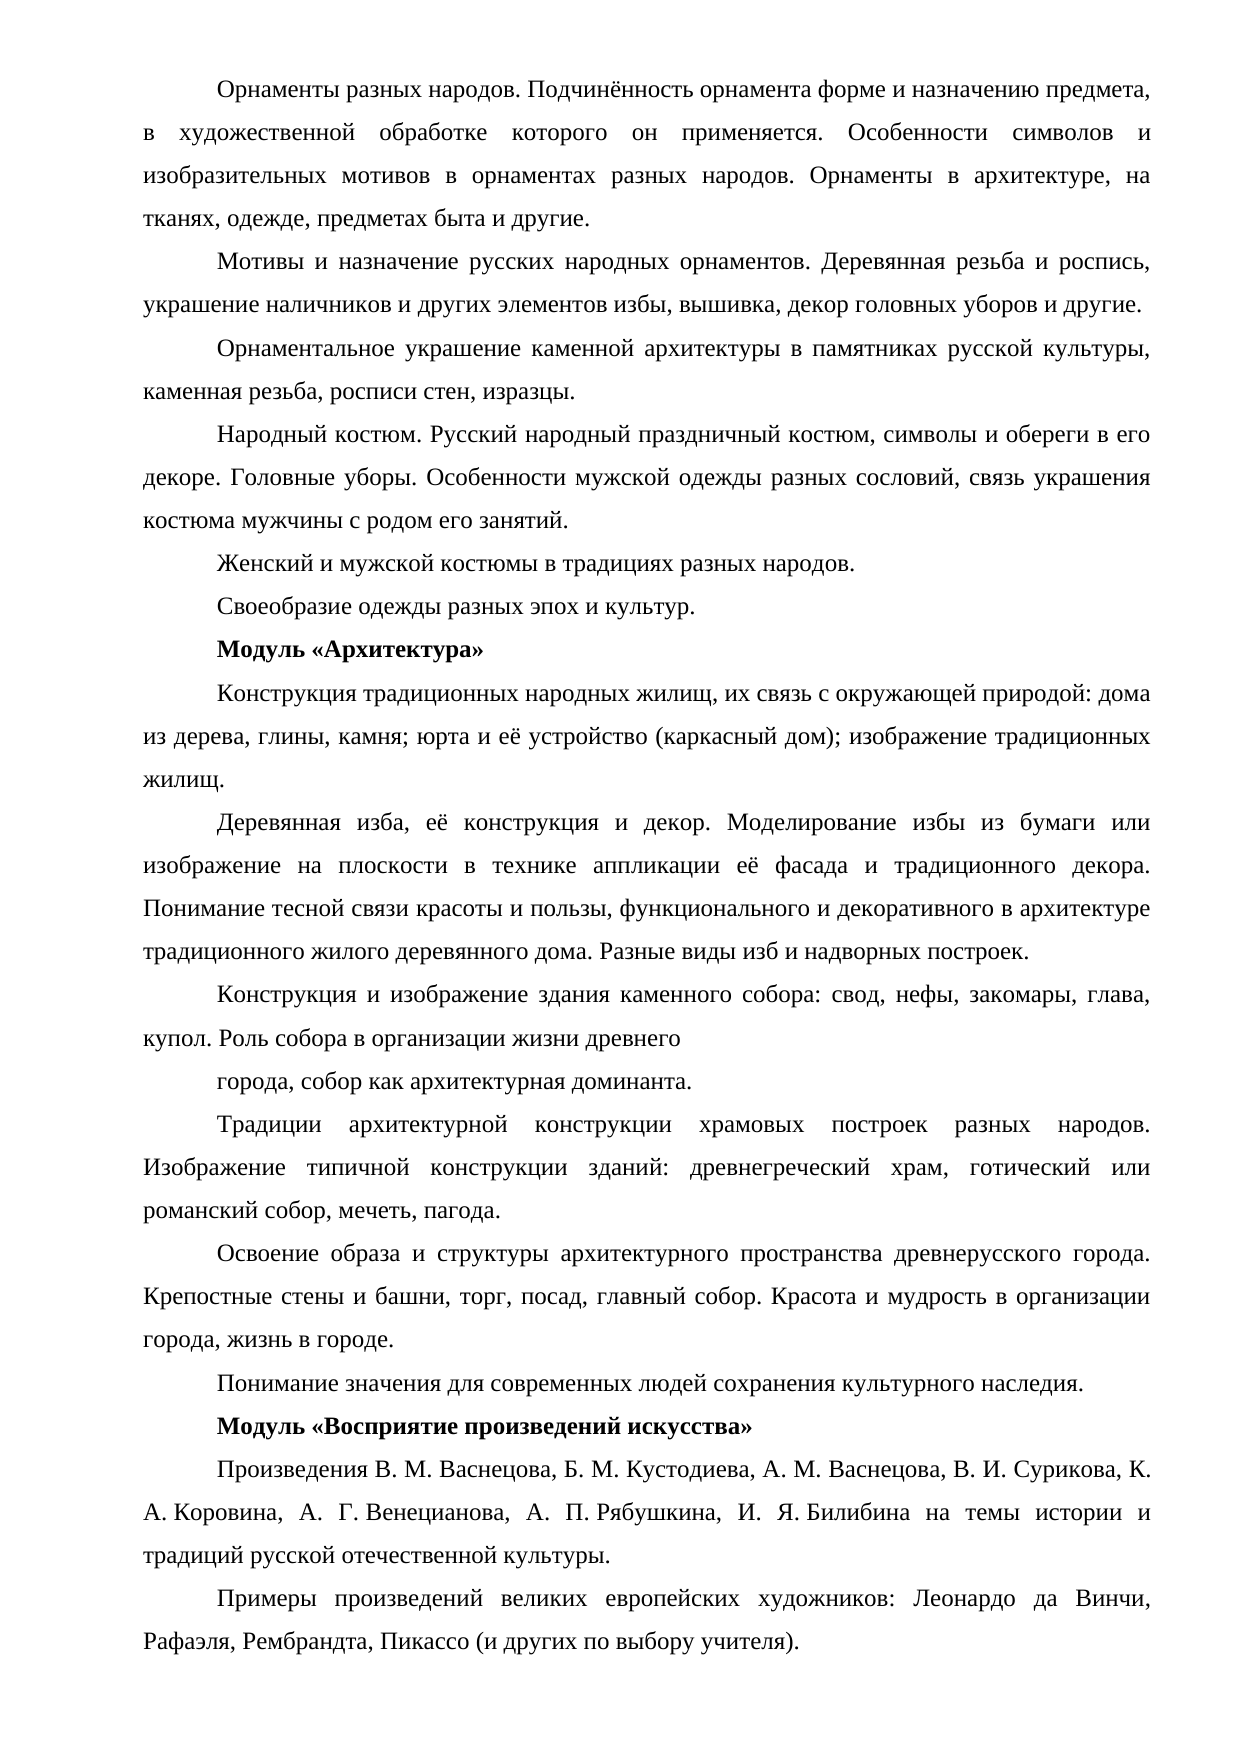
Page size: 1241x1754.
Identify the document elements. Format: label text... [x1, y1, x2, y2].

text Конструкция традиционных народных жилищ, их связь с окружающей природой: дома из дерева, глины, камня; юрта и её устройство (каркасный дом); изображение традиционных жилищ. [143, 678, 1152, 793]
text Модуль «Восприятие произведений искусства» [143, 1411, 1152, 1439]
text Конструкция и изображение здания каменного собора: свод, нефы, закомары, глава, купол. Роль собора в организации жизни древнего [143, 979, 1152, 1051]
text Традиции архитектурной конструкции храмовых построек разных народов. Изображение типичной конструкции зданий: древнегреческий храм, готический или романский собор, мечеть, пагода. [143, 1109, 1152, 1224]
text Произведения В. М. Васнецова, Б. М. Кустодиева, А. М. Васнецова, В. И. Сурикова, К. А. Коровина, А. Г. Венецианова, А. П. Рябушкина, И. Я. Билибина на темы истории и традиций русской отечественной культуры. [143, 1454, 1152, 1569]
text Модуль «Архитектура» [143, 634, 1152, 663]
text Примеры произведений великих европейских художников: Леонардо да Винчи, Рафаэля, Рембрандта, Пикассо (и других по выбору учителя). [143, 1583, 1152, 1655]
text Понимание значения для современных людей сохранения культурного наследия. [143, 1368, 1152, 1396]
text Освоение образа и структуры архитектурного пространства древнерусского города. Крепостные стены и башни, торг, посад, главный собор. Красота и мудрость в организации города, жизнь в городе. [143, 1238, 1152, 1353]
text города, собор как архитектурная доминанта. [143, 1066, 1152, 1094]
text Народный костюм. Русский народный праздничный костюм, символы и обереги в его декоре. Головные уборы. Особенности мужской одежды разных сословий, связь украшения костюма мужчины с родом его занятий. [143, 419, 1152, 534]
text Женский и мужской костюмы в традициях разных народов. [143, 548, 1152, 577]
text Орнаменты разных народов. Подчинённость орнамента форме и назначению предмета, в художественной обработке которого он применяется. Особенности символов и изобразительных мотивов в орнаментах разных народов. Орнаменты в архитектуре, на тканях, одежде, предметах быта и другие. [143, 74, 1152, 232]
text Орнаментальное украшение каменной архитектуры в памятниках русской культуры, каменная резьба, росписи стен, изразцы. [143, 333, 1152, 404]
text Своеобразие одежды разных эпох и культур. [143, 591, 1152, 620]
text Деревянная изба, её конструкция и декор. Моделирование избы из бумаги или изображение на плоскости в технике аппликации её фасада и традиционного декора. Понимание тесной связи красоты и пользы, функционального и декоративного в архитектуре традиционного жилого деревянного дома. Разные виды изб и надворных построек. [143, 807, 1152, 965]
text Мотивы и назначение русских народных орнаментов. Деревянная резьба и роспись, украшение наличников и других элементов избы, вышивка, декор головных уборов и другие. [143, 246, 1152, 318]
